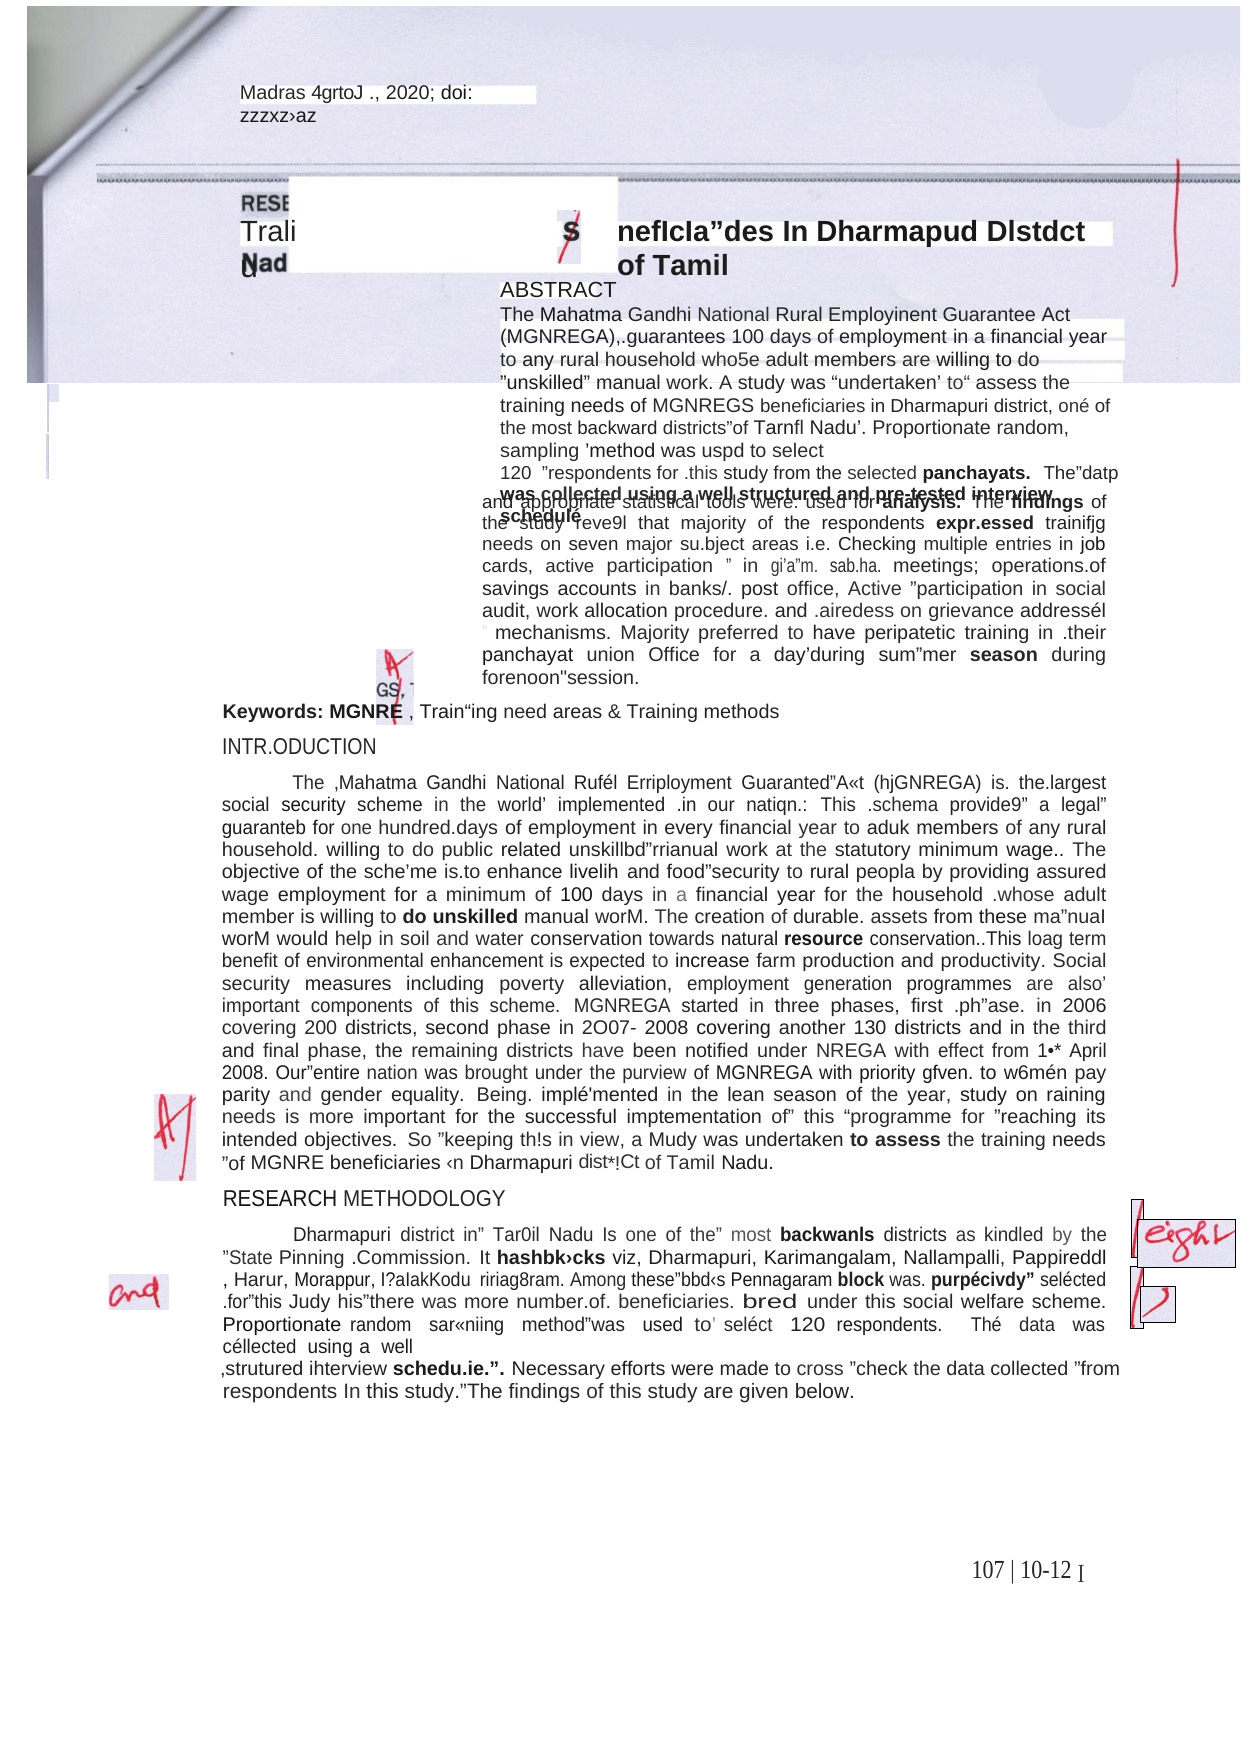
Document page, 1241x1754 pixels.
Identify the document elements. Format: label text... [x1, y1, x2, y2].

subtitle INTR.ODUCTION [222, 733, 1240, 759]
text Dharmapuri district in” Tar0il Nadu Is one of the” most backwanls districts as kindled by the ”State Pinning .Commission. It hashbk›cks viz, Dharmapuri, Karimangalam, Nallampalli, Pappireddl , Harur, Morappur, I?aIakKodu ririag8ram. Among these”bbd‹s Pennagaram block was. purpécivdy” selécted .for”this Judy his”there was more number.of. beneficiaries. bred under this social welfare scheme. Proportionate random sar«niing method”was used to” seléct 120 respondents. Thé data was céllected using a well [222, 1224, 1106, 1358]
text The ,Mahatma Gandhi National Rufél Erriployment Guaranted”A«t (hjGNREGA) is. the.largest social security scheme in the world’ implemented .in our natiqn.: This .schema provide9” a legal” guaranteb for one hundred.days of employment in every financial year to aduk members of any rural household. willing to do public related unskillbd”rrianual work at the statutory minimum wage.. The objective of the sche’me is.to enhance livelih and food”security to rural peopla by providing assured wage employment for a minimum of 100 days in a financial year for the household .whose adult member is willing to do unskilled manual worM. The creation of durable. assets from these ma”nuaI worM would help in soil and water conservation towards natural resource conservation..This loag term benefit of environmental enhancement is expected to increase farm production and productivity. Social security measures including poverty alleviation, employment generation programmes are also’ important components of this scheme. MGNREGA started in three phases, first .ph”ase. in 2006 covering 200 districts, second phase in 2O07- 2008 covering another 130 districts and in the third and final phase, the remaining districts have been notified under NREGA with effect from 1•* April 2008. Our”entire nation was brought under the purview of MGNREGA with priority gfven. to w6mén pay parity and gender equality. Being. implé'mented in the lean season of the year, study on raining needs is more important for the successful imptementation of” this “programme for ”reaching its intended objectives. So ”keeping th!s in view, a Mudy was undertaken to assess the training needs ”of MGNRE beneficiaries ‹n Dharmapuri dist*!Ct of Tamil Nadu. [222, 771, 1107, 1175]
text respondents In this study.”The findings of this study are given below. [223, 1379, 1240, 1403]
picture [1138, 1220, 1235, 1267]
text Keywords: MGNRE , Train“ing need areas & Training methods [222, 700, 1240, 723]
picture [154, 1094, 197, 1181]
text and appropriate statistical tools were. used for analysis. The findings of the study reve9l that majority of the respondents expr.essed trainifjg needs on seven major su.bject areas i.e. Checking multiple entries in job cards, active participation ” in gi’a”m. sab.ha. meetings; operations.of savings accounts in banks/. post office, Active ”participation in social audit, work allocation procedure. and .airedess on grievance addressél ” mechanisms. Majority preferred to have peripatetic training in .their panchayat union Office for a day’during sum”mer season during forenoon"session. [482, 491, 1106, 688]
text ,strutured ihterview schedu.ie.”. Necessary efforts were made to cross ”check the data collected ”from [220, 1358, 1240, 1379]
subtitle RESEARCH METHODOLOGY [223, 1185, 1240, 1212]
picture [27, 6, 1241, 383]
picture [1141, 1287, 1175, 1322]
picture [46, 384, 59, 479]
picture [376, 649, 414, 700]
picture [108, 1274, 169, 1310]
picture [1132, 1212, 1143, 1257]
picture [1131, 1267, 1143, 1328]
